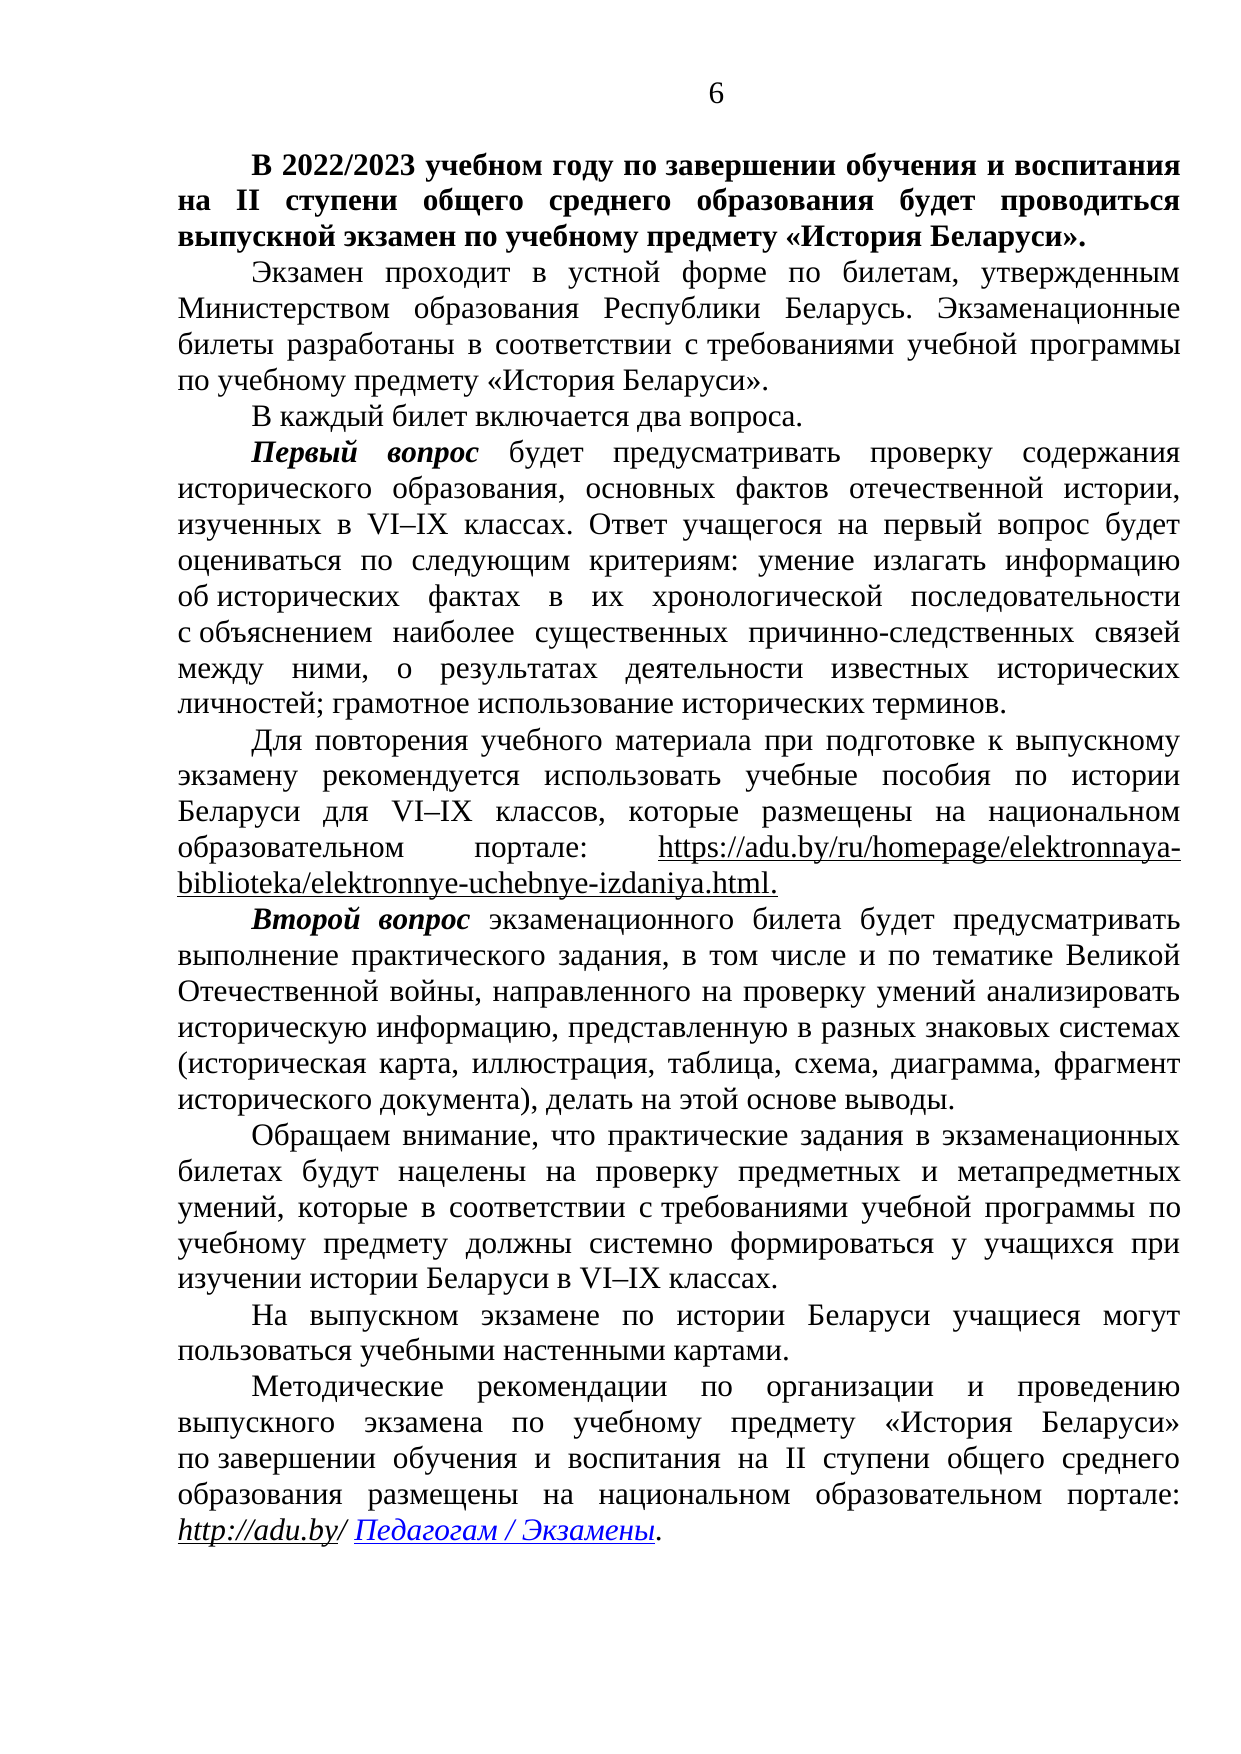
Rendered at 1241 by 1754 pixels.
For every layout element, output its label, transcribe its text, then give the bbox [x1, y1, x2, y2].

text Для повторения учебного материала при подготовке к выпускному экзамену рекомендуется использовать учебные пособия по истории Беларуси для VI–IX классов, которые размещены на национальном образовательном портале: https://adu.by/ru/homepage/elektronnaya-biblioteka/elektronnye-uchebnye-izdaniya.html. [177, 721, 1181, 900]
text В каждый билет включается два вопроса. [177, 397, 1181, 433]
text В 2022/2023 учебном году по завершении обучения и воспитания на II ступени общего среднего образования будет проводиться выпускной экзамен по учебному предмету «История Беларуси». [177, 146, 1181, 253]
text Методические рекомендации по организации и проведению выпускного экзамена по учебному предмету «История Беларуси» по завершении обучения и воспитания на II ступени общего среднего образования размещены на национальном образовательном портале: http://adu.by/ Педагогам / Экзамены. [177, 1368, 1181, 1547]
text На выпускном экзамене по истории Беларуси учащиеся могут пользоваться учебными настенными картами. [177, 1296, 1181, 1368]
text Первый вопрос будет предусматривать проверку содержания исторического образования, основных фактов отечественной истории, изученных в VI–IX классах. Ответ учащегося на первый вопрос будет оцениваться по следующим критериям: умение излагать информацию об исторических фактах в их хронологической последовательности с объяснением наиболее существенных причинно-следственных связей между ними, о результатах деятельности известных исторических личностей; грамотное использование исторических терминов. [177, 433, 1181, 721]
text Второй вопрос экзаменационного билета будет предусматривать выполнение практического задания, в том числе и по тематике Великой Отечественной войны, направленного на проверку умений анализировать историческую информацию, представленную в разных знаковых системах (историческая карта, иллюстрация, таблица, схема, диаграмма, фрагмент исторического документа), делать на этой основе выводы. [177, 900, 1181, 1116]
text Экзамен проходит в устной форме по билетам, утвержденным Министерством образования Республики Беларусь. Экзаменационные билеты разработаны в соответствии с требованиями учебной программы по учебному предмету «История Беларуси». [177, 253, 1181, 397]
text Обращаем внимание, что практические задания в экзаменационных билетах будут нацелены на проверку предметных и метапредметных умений, которые в соответствии с требованиями учебной программы по учебному предмету должны системно формироваться у учащихся при изучении истории Беларуси в VI–IX классах. [177, 1116, 1181, 1296]
